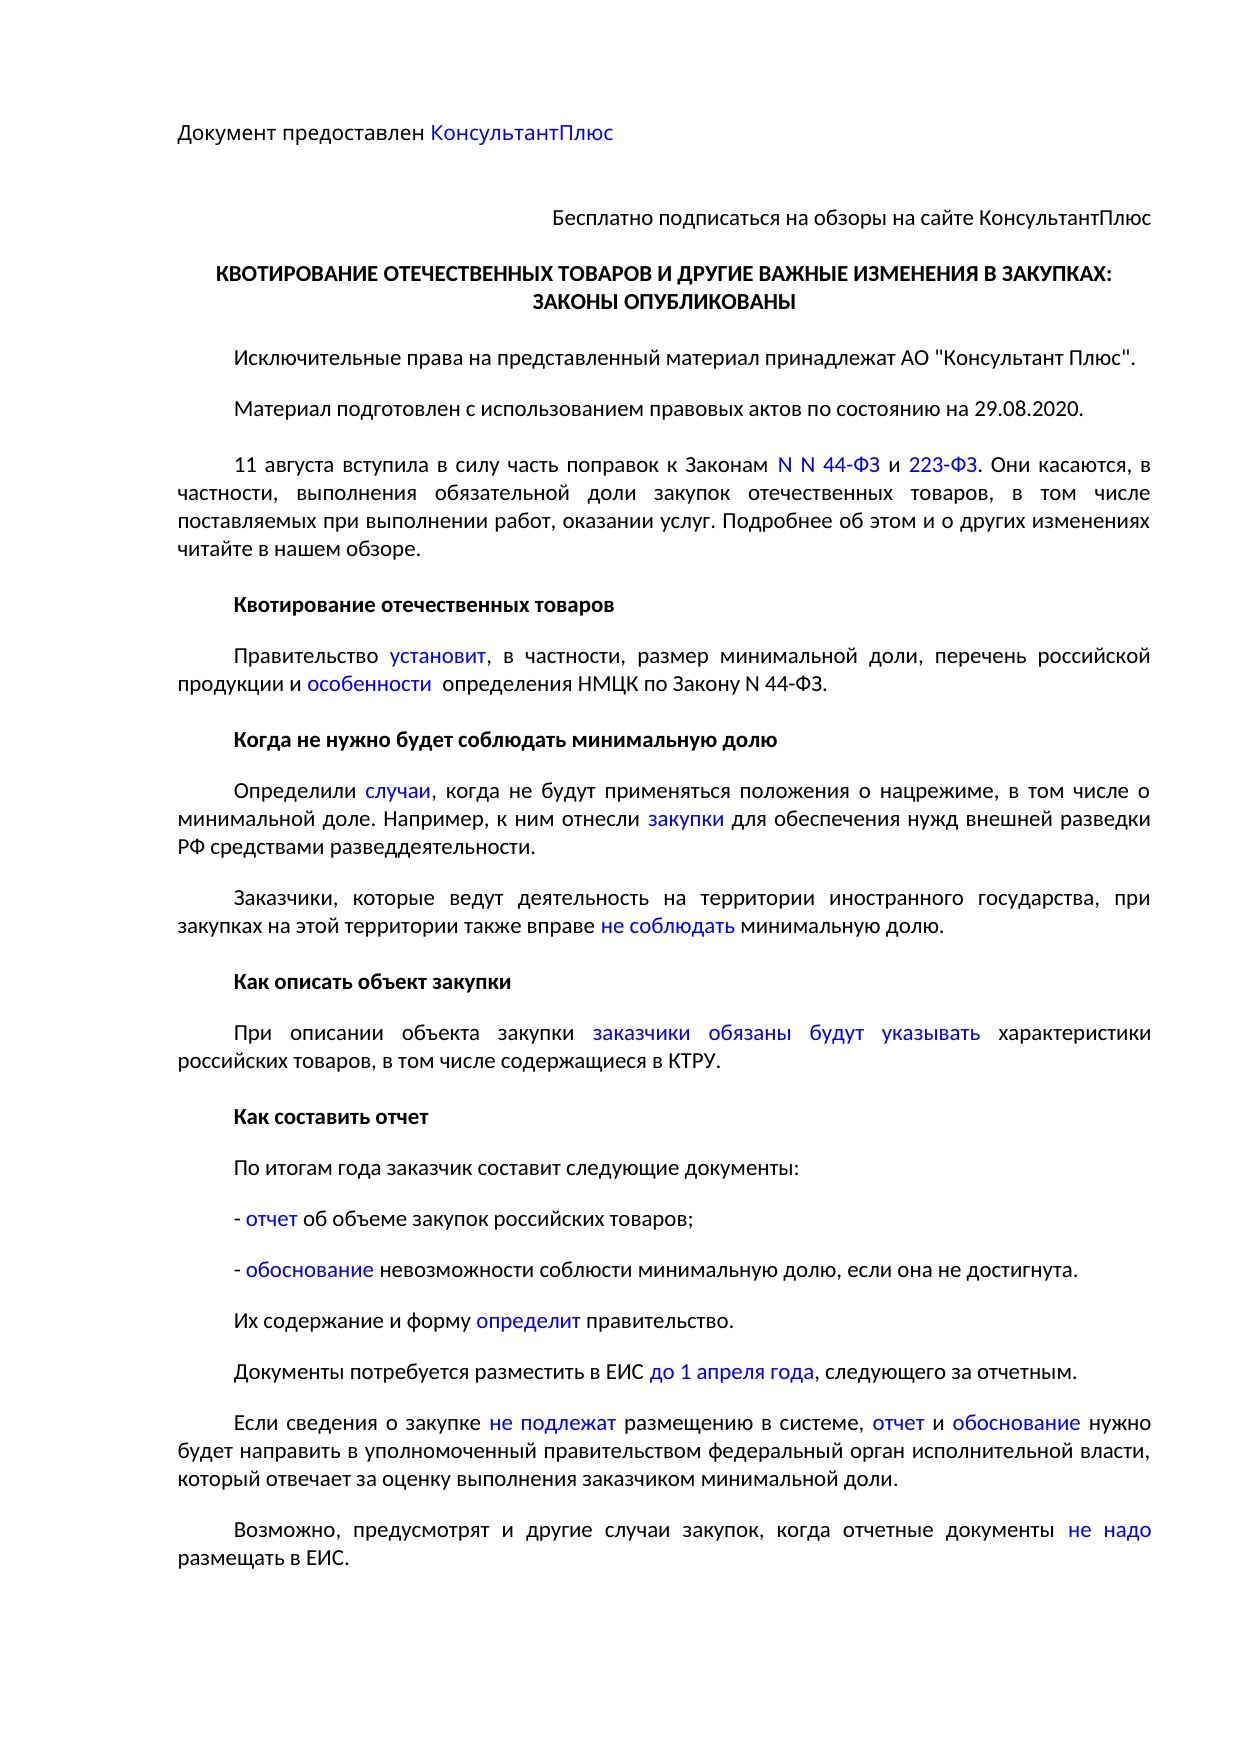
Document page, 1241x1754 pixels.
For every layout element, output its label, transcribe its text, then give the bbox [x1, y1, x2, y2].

title ЗАКОНЫ ОПУБЛИКОВАНЫ [177, 287, 1152, 315]
text Как описать объект закупки [177, 967, 1152, 995]
text По итогам года заказчик составит следующие документы: [177, 1153, 1152, 1181]
text - обоснование невозможности соблюсти минимальную долю, если она не достигнута. [177, 1255, 1152, 1283]
text Их содержание и форму определит правительство. [177, 1306, 1152, 1334]
text Определили случаи, когда не будут применяться положения о нацрежиме, в том числе о минимальной доле. Например, к ним отнесли закупки для обеспечения нужд внешней разведки РФ средствами разведдеятельности. [177, 776, 1152, 860]
text 11 августа вступила в силу часть поправок к Законам N N 44-ФЗ и 223-ФЗ. Они касаются, в частности, выполнения обязательной доли закупок отечественных товаров, в том числе поставляемых при выполнении работ, оказании услуг. Подробнее об этом и о других изменениях читайте в нашем обзоре. [177, 450, 1152, 562]
text Заказчики, которые ведут деятельность на территории иностранного государства, при закупках на этой территории также вправе не соблюдать минимальную долю. [177, 883, 1152, 939]
text Материал подготовлен с использованием правовых актов по состоянию на 29.08.2020. [177, 394, 1152, 422]
text При описании объекта закупки заказчики обязаны будут указывать характеристики российских товаров, в том числе содержащиеся в КТРУ. [177, 1018, 1152, 1074]
text Правительство установит, в частности, размер минимальной доли, перечень российской продукции и особенности определения НМЦК по Закону N 44-ФЗ. [177, 641, 1152, 697]
text Документы потребуется разместить в ЕИС до 1 апреля года, следующего за отчетным. [177, 1357, 1152, 1385]
text Исключительные права на представленный материал принадлежат АО "Консультант Плюс". [177, 343, 1152, 371]
title КВОТИРОВАНИЕ ОТЕЧЕСТВЕННЫХ ТОВАРОВ И ДРУГИЕ ВАЖНЫЕ ИЗМЕНЕНИЯ В ЗАКУПКАХ: [177, 259, 1152, 287]
title Документ предоставлен КонсультантПлюс [177, 118, 1152, 175]
title Квотирование отечественных товаров [177, 590, 1152, 618]
text - отчет об объеме закупок российских товаров; [177, 1204, 1152, 1232]
text Как составить отчет [177, 1102, 1152, 1130]
text Когда не нужно будет соблюдать минимальную долю [177, 725, 1152, 753]
text Возможно, предусмотрят и другие случаи закупок, когда отчетные документы не надо размещать в ЕИС. [177, 1515, 1152, 1571]
text Если сведения о закупке не подлежат размещению в системе, отчет и обоснование нужно будет направить в уполномоченный правительством федеральный орган исполнительной власти, который отвечает за оценку выполнения заказчиком минимальной доли. [177, 1408, 1152, 1492]
text Бесплатно подписаться на обзоры на сайте КонсультантПлюс [177, 203, 1152, 231]
